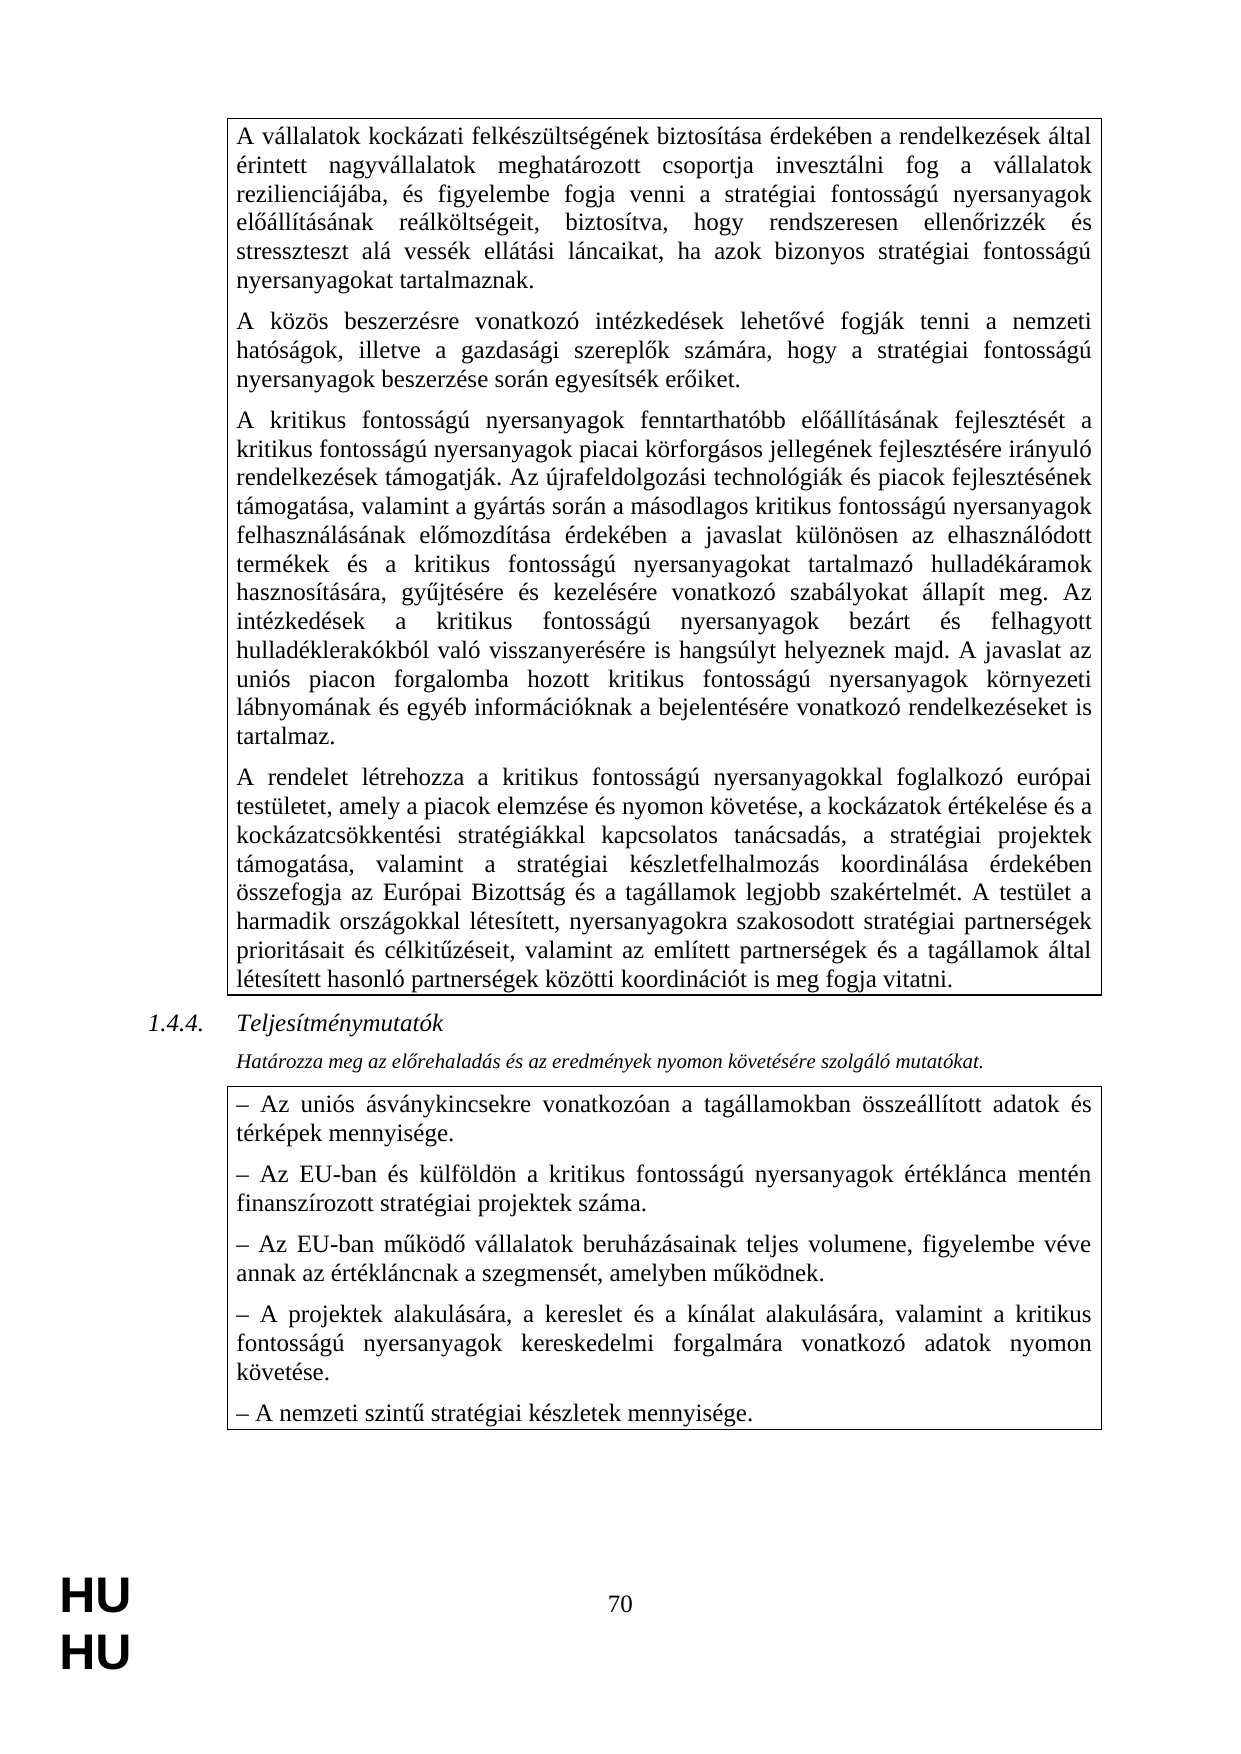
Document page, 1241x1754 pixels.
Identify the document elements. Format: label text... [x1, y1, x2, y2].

text A vállalatok kockázati felkészültségének biztosítása érdekében a rendelkezések által érintett nagyvállalatok meghatározott csoportja invesztálni fog a vállalatok rezilienciájába, és figyelembe fogja venni a stratégiai fontosságú nyersanyagok előállításának reálköltségeit, biztosítva, hogy rendszeresen ellenőrizzék és stresszteszt alá vessék ellátási láncaikat, ha azok bizonyos stratégiai fontosságú nyersanyagokat tartalmaznak. [228, 119, 1101, 294]
text A kritikus fontosságú nyersanyagok fenntarthatóbb előállításának fejlesztését a kritikus fontosságú nyersanyagok piacai körforgásos jellegének fejlesztésére irányuló rendelkezések támogatják. Az újrafeldolgozási technológiák és piacok fejlesztésének támogatása, valamint a gyártás során a másodlagos kritikus fontosságú nyersanyagok felhasználásának előmozdítása érdekében a javaslat különösen az elhasználódott termékek és a kritikus fontosságú nyersanyagokat tartalmazó hulladékáramok hasznosítására, gyűjtésére és kezelésére vonatkozó szabályokat állapít meg. Az intézkedések a kritikus fontosságú nyersanyagok bezárt és felhagyott hulladéklerakókból való visszanyerésére is hangsúlyt helyeznek majd. A javaslat az uniós piacon forgalomba hozott kritikus fontosságú nyersanyagok környezeti lábnyomának és egyéb információknak a bejelentésére vonatkozó rendelkezéseket is tartalmaz. [228, 402, 1101, 750]
text – A nemzeti szintű stratégiai készletek mennyisége. [228, 1395, 1101, 1429]
text A közös beszerzésre vonatkozó intézkedések lehetővé fogják tenni a nemzeti hatóságok, illetve a gazdasági szereplők számára, hogy a stratégiai fontosságú nyersanyagok beszerzése során egyesítsék erőiket. [228, 303, 1101, 392]
text A rendelet létrehozza a kritikus fontosságú nyersanyagokkal foglalkozó európai testületet, amely a piacok elemzése és nyomon követése, a kockázatok értékelése és a kockázatcsökkentési stratégiákkal kapcsolatos tanácsadás, a stratégiai projektek támogatása, valamint a stratégiai készletfelhalmozás koordinálása érdekében összefogja az Európai Bizottság és a tagállamok legjobb szakértelmét. A testület a harmadik országokkal létesített, nyersanyagokra szakosodott stratégiai partnerségek prioritásait és célkitűzéseit, valamint az említett partnerségek és a tagállamok által létesített hasonló partnerségek közötti koordinációt is meg fogja vitatni. [228, 759, 1101, 994]
text – Az uniós ásványkincsekre vonatkozóan a tagállamokban összeállított adatok és térképek mennyisége. [228, 1087, 1101, 1147]
subtitle 1.4.4. Teljesítménymutatók [148, 1008, 1092, 1037]
text – Az EU-ban működő vállalatok beruházásainak teljes volumene, figyelembe véve annak az értékláncnak a szegmensét, amelyben működnek. [228, 1226, 1101, 1287]
text – Az EU-ban és külföldön a kritikus fontosságú nyersanyagok értéklánca mentén finanszírozott stratégiai projektek száma. [228, 1156, 1101, 1217]
text Határozza meg az előrehaladás és az eredmények nyomon követésére szolgáló mutatókat. [236, 1049, 1092, 1073]
text – A projektek alakulására, a kereslet és a kínálat alakulására, valamint a kritikus fontosságú nyersanyagok kereskedelmi forgalmára vonatkozó adatok nyomon követése. [228, 1296, 1101, 1385]
